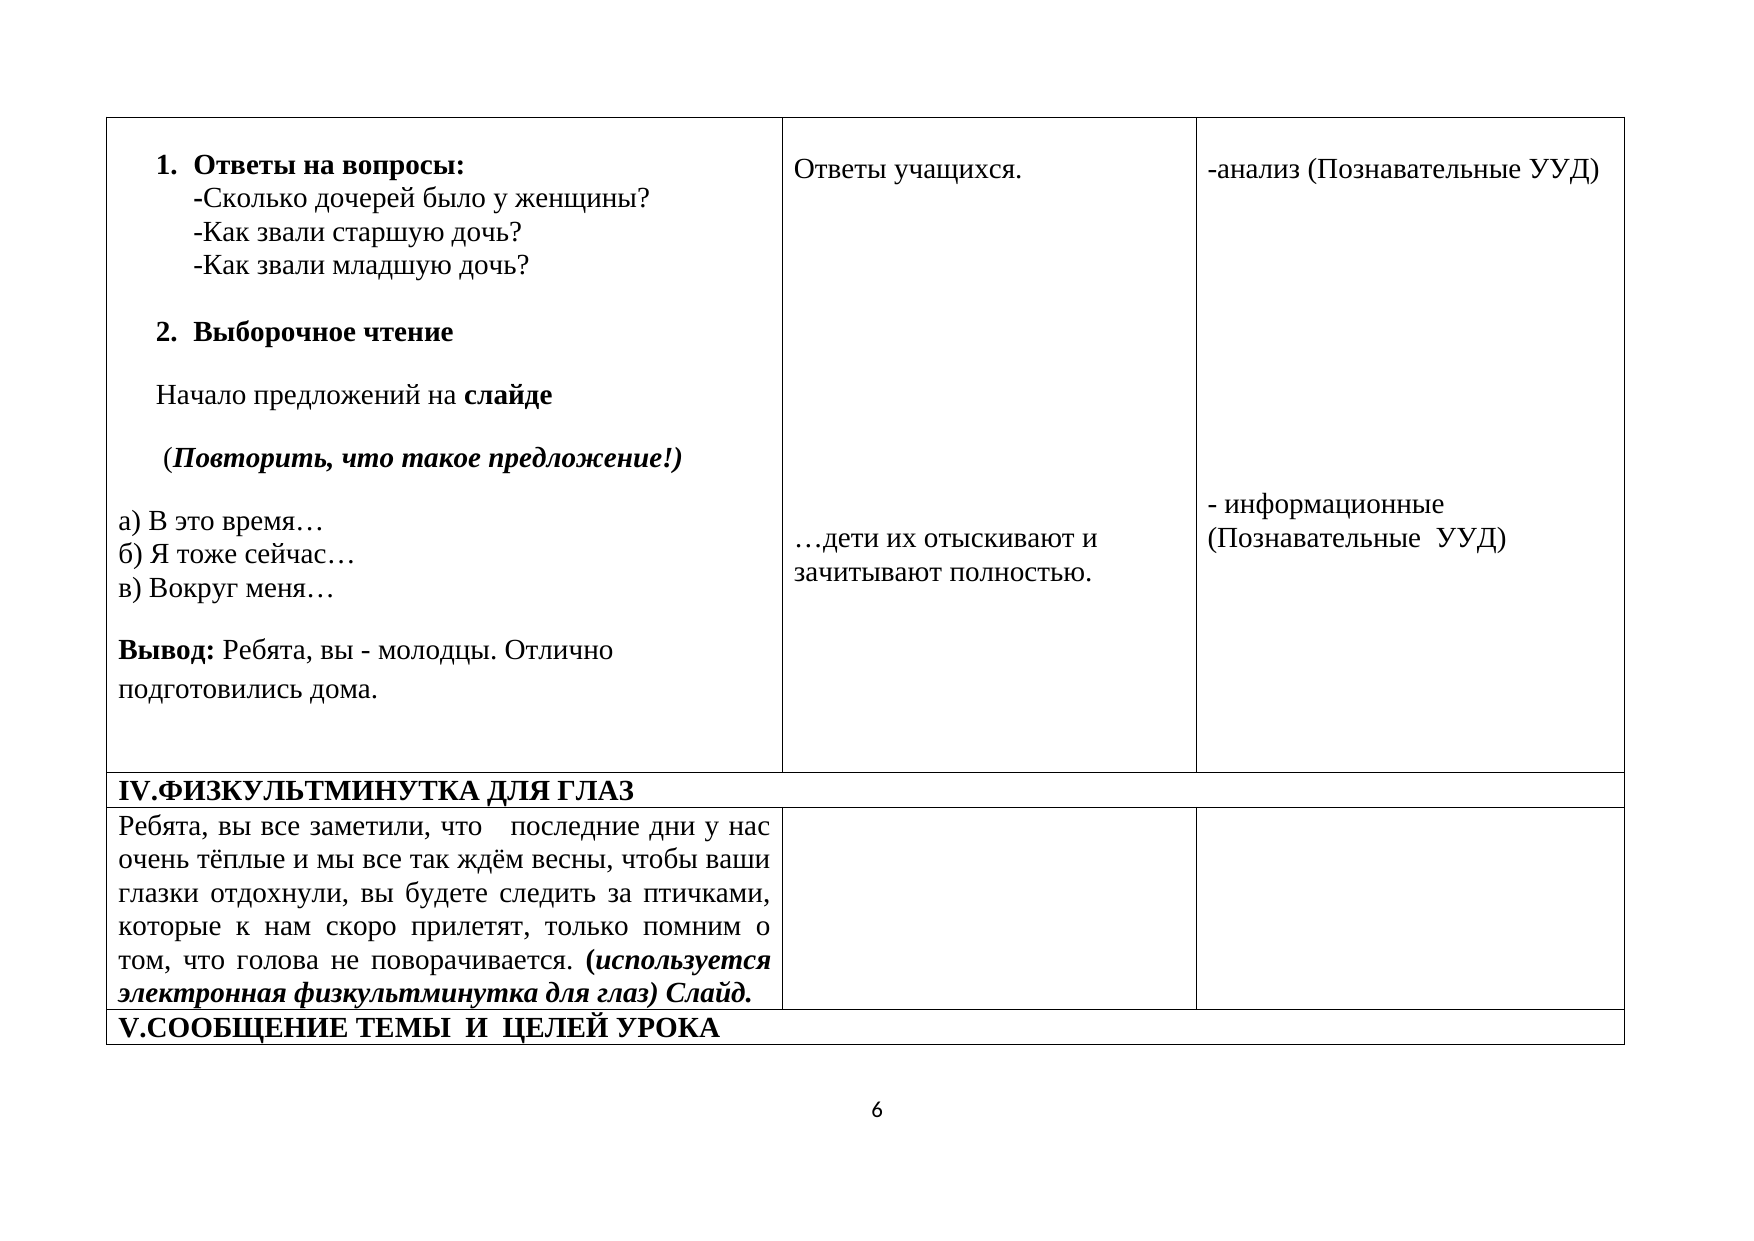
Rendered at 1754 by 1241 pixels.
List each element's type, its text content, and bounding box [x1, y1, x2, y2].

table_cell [107, 118, 782, 772]
table_cell V.СООБЩЕНИЕ ТЕМЫ И ЦЕЛЕЙ УРОКА [107, 1010, 1624, 1044]
table_cell [783, 808, 1196, 1009]
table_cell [783, 118, 1196, 772]
table_cell Ребята, вы все заметили, что последние дни у нас очень тёплые и мы все так ждём весны, чтобы ваши глазки отдохнули, вы будете следить за птичками, которые к нам скоро прилетят, только помним о том, что голова не поворачивается. (используется электронная физкультминутка для глаз) Слайд. [107, 808, 782, 1009]
table_cell [1197, 808, 1624, 1009]
table_cell IV.ФИЗКУЛЬТМИНУТКА ДЛЯ ГЛАЗ [107, 773, 1624, 807]
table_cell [1197, 118, 1624, 772]
